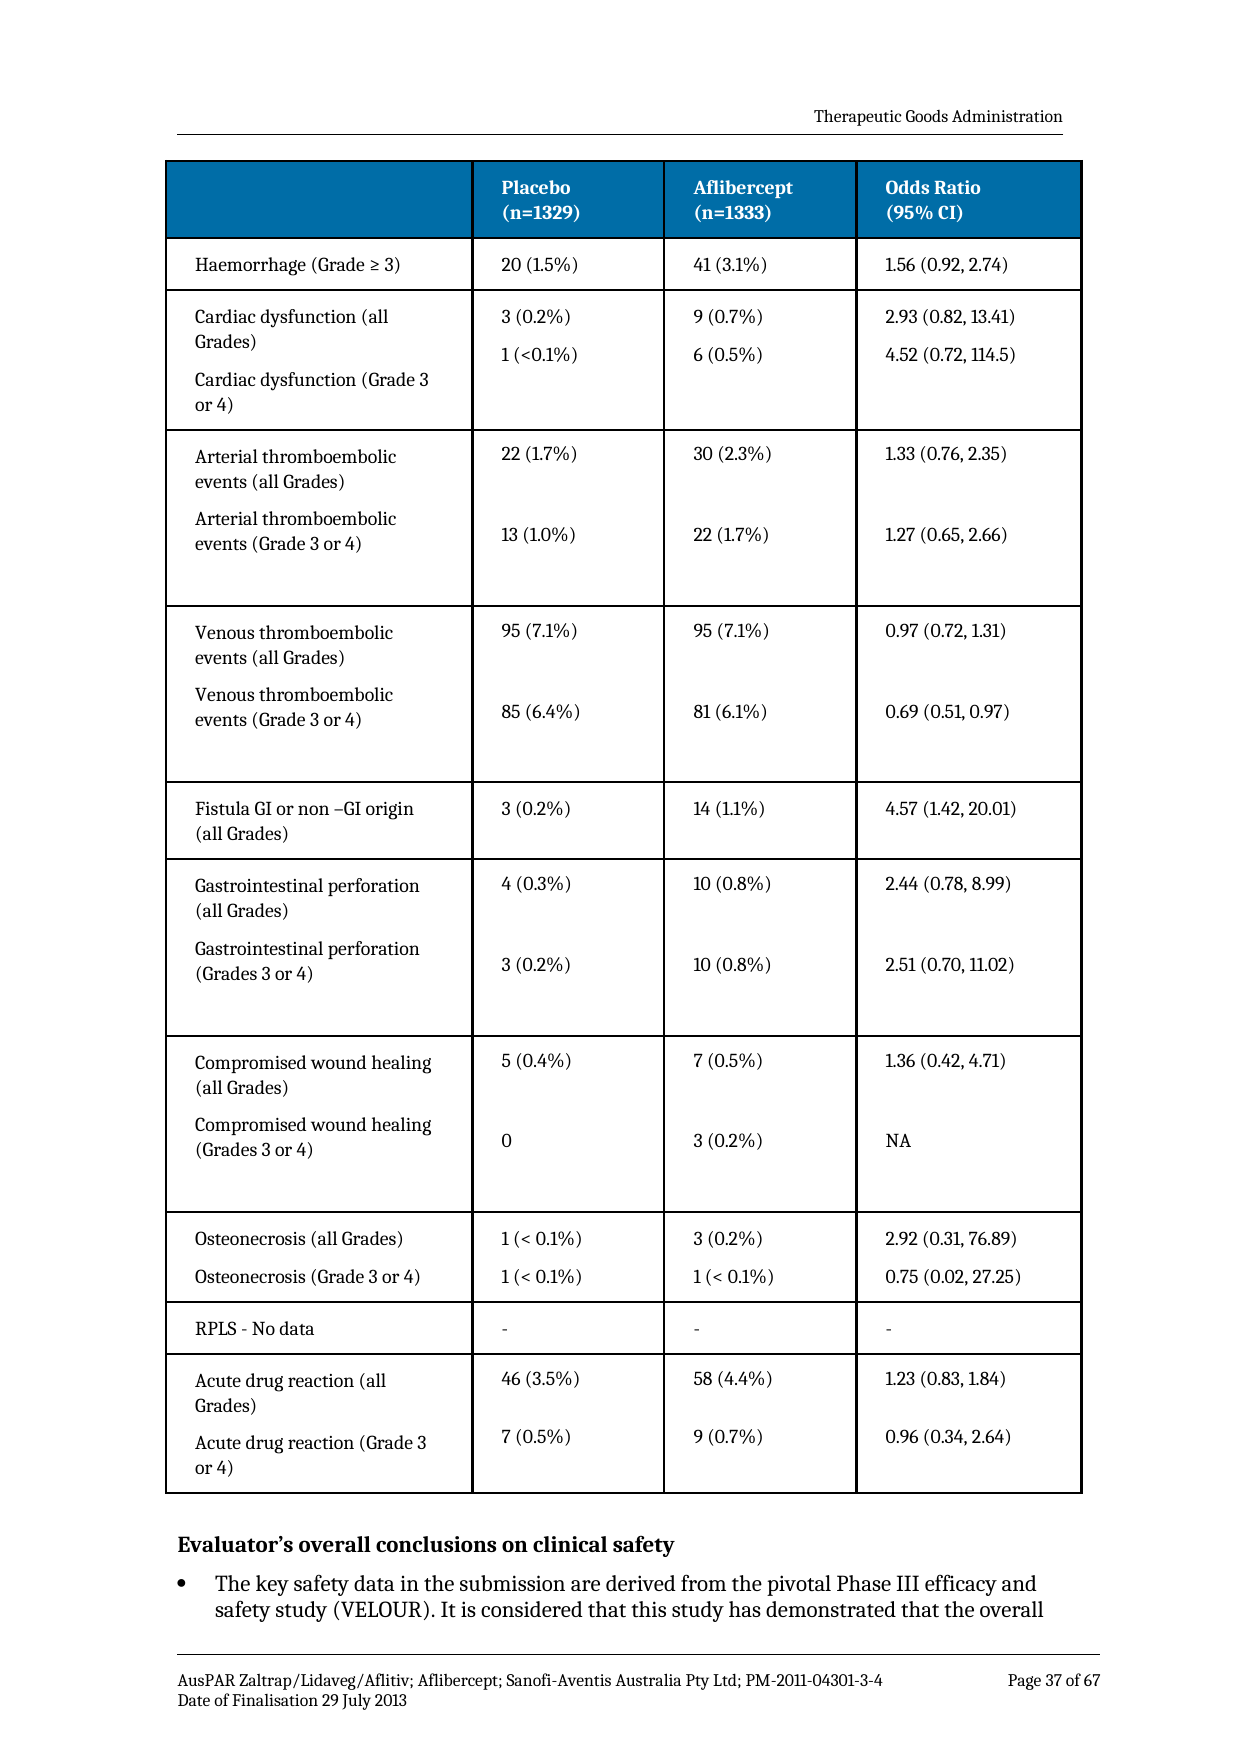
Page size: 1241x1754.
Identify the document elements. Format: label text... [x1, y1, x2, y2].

table_cell 3 (0.2%) 1 (< 0.1%) [665, 1213, 855, 1301]
table_cell Cardiac dysfunction (all Grades) Cardiac dysfunction (Grade 3 or 4) [167, 291, 471, 428]
table_cell 1 (< 0.1%) 1 (< 0.1%) [474, 1213, 663, 1301]
table_cell 1.36 (0.42, 4.71) NA [858, 1037, 1080, 1211]
table_cell - [474, 1303, 663, 1353]
table_header Aflibercept (n=1333) [665, 162, 855, 237]
subtitle Evaluator’s overall conclusions on clinical safety [177, 1532, 1063, 1558]
table_cell 46 (3.5%) 7 (0.5%) [474, 1355, 663, 1492]
table_cell Venous thromboembolic events (all Grades) Venous thromboembolic events (Grade 3 or 4) [167, 607, 471, 781]
table_cell 10 (0.8%) 10 (0.8%) [665, 860, 855, 1034]
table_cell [167, 239, 471, 289]
table_cell Gastrointestinal perforation (all Grades) Gastrointestinal perforation (Grades 3 or 4) [167, 860, 471, 1034]
table_cell 184 (14,6%) 20 (1.5%) [474, 239, 663, 289]
table_header [167, 162, 471, 237]
table_cell 3 (0.2%) [474, 783, 663, 858]
table_cell 1.23 (0.83, 1.84) 0.96 (0.34, 2.64) [858, 1355, 1080, 1492]
table_cell 0.97 (0.72, 1.31) 0.69 (0.51, 0.97) [858, 607, 1080, 781]
table_cell RPLS - No data [167, 1303, 471, 1353]
table_cell Arterial thromboembolic events (all Grades) Arterial thromboembolic events (Grade 3 or 4) [167, 431, 471, 605]
table_cell 30 (2.3%) 22 (1.7%) [665, 431, 855, 605]
table_header Odds Ratio (95% CI) [858, 162, 1080, 237]
table_cell 5 (0.4%) 0 [474, 1037, 663, 1211]
table_cell 2.63 (2.20, 3.24) 1.56 (0.92, 2.74) [858, 239, 1080, 289]
table_cell Compromised wound healing (all Grades) Compromised wound healing (Grades 3 or 4) [167, 1037, 471, 1211]
table_header Placebo (n=1329) [474, 162, 663, 237]
table_cell 4.57 (1.42, 20.01) [858, 783, 1080, 858]
table_cell 95 (7.1%) 85 (6.4%) [474, 607, 663, 781]
table_cell Fistula GI or non –GI origin (all Grades) [167, 783, 471, 858]
table_cell 2.44 (0.78, 8.99) 2.51 (0.70, 11.02) [858, 860, 1080, 1034]
table_cell 2.93 (0.82, 13.41) 4.52 (0.72, 114.5) [858, 291, 1080, 428]
table_cell 421 (31.6%) 41 (3.1%) [665, 239, 855, 289]
table_cell - [665, 1303, 855, 1353]
table_cell 3 (0.2%) 1 (<0.1%) [474, 291, 663, 428]
table_cell 1.33 (0.76, 2.35) 1.27 (0.65, 2.66) [858, 431, 1080, 605]
table_cell 22 (1.7%) 13 (1.0%) [474, 431, 663, 605]
table_cell 4 (0.3%) 3 (0.2%) [474, 860, 663, 1034]
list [177, 1571, 1063, 1623]
table_cell 58 (4.4%) 9 (0.7%) [665, 1355, 855, 1492]
table_cell 9 (0.7%) 6 (0.5%) [665, 291, 855, 428]
table_cell - [858, 1303, 1080, 1353]
table_cell 14 (1.1%) [665, 783, 855, 858]
table_cell Acute drug reaction (all Grades) Acute drug reaction (Grade 3 or 4) [167, 1355, 471, 1492]
table_cell Osteonecrosis (all Grades) Osteonecrosis (Grade 3 or 4) [167, 1213, 471, 1301]
table_cell 95 (7.1%) 81 (6.1%) [665, 607, 855, 781]
table_cell 7 (0.5%) 3 (0.2%) [665, 1037, 855, 1211]
table_cell 2.92 (0.31, 76.89) 0.75 (0.02, 27.25) [858, 1213, 1080, 1301]
